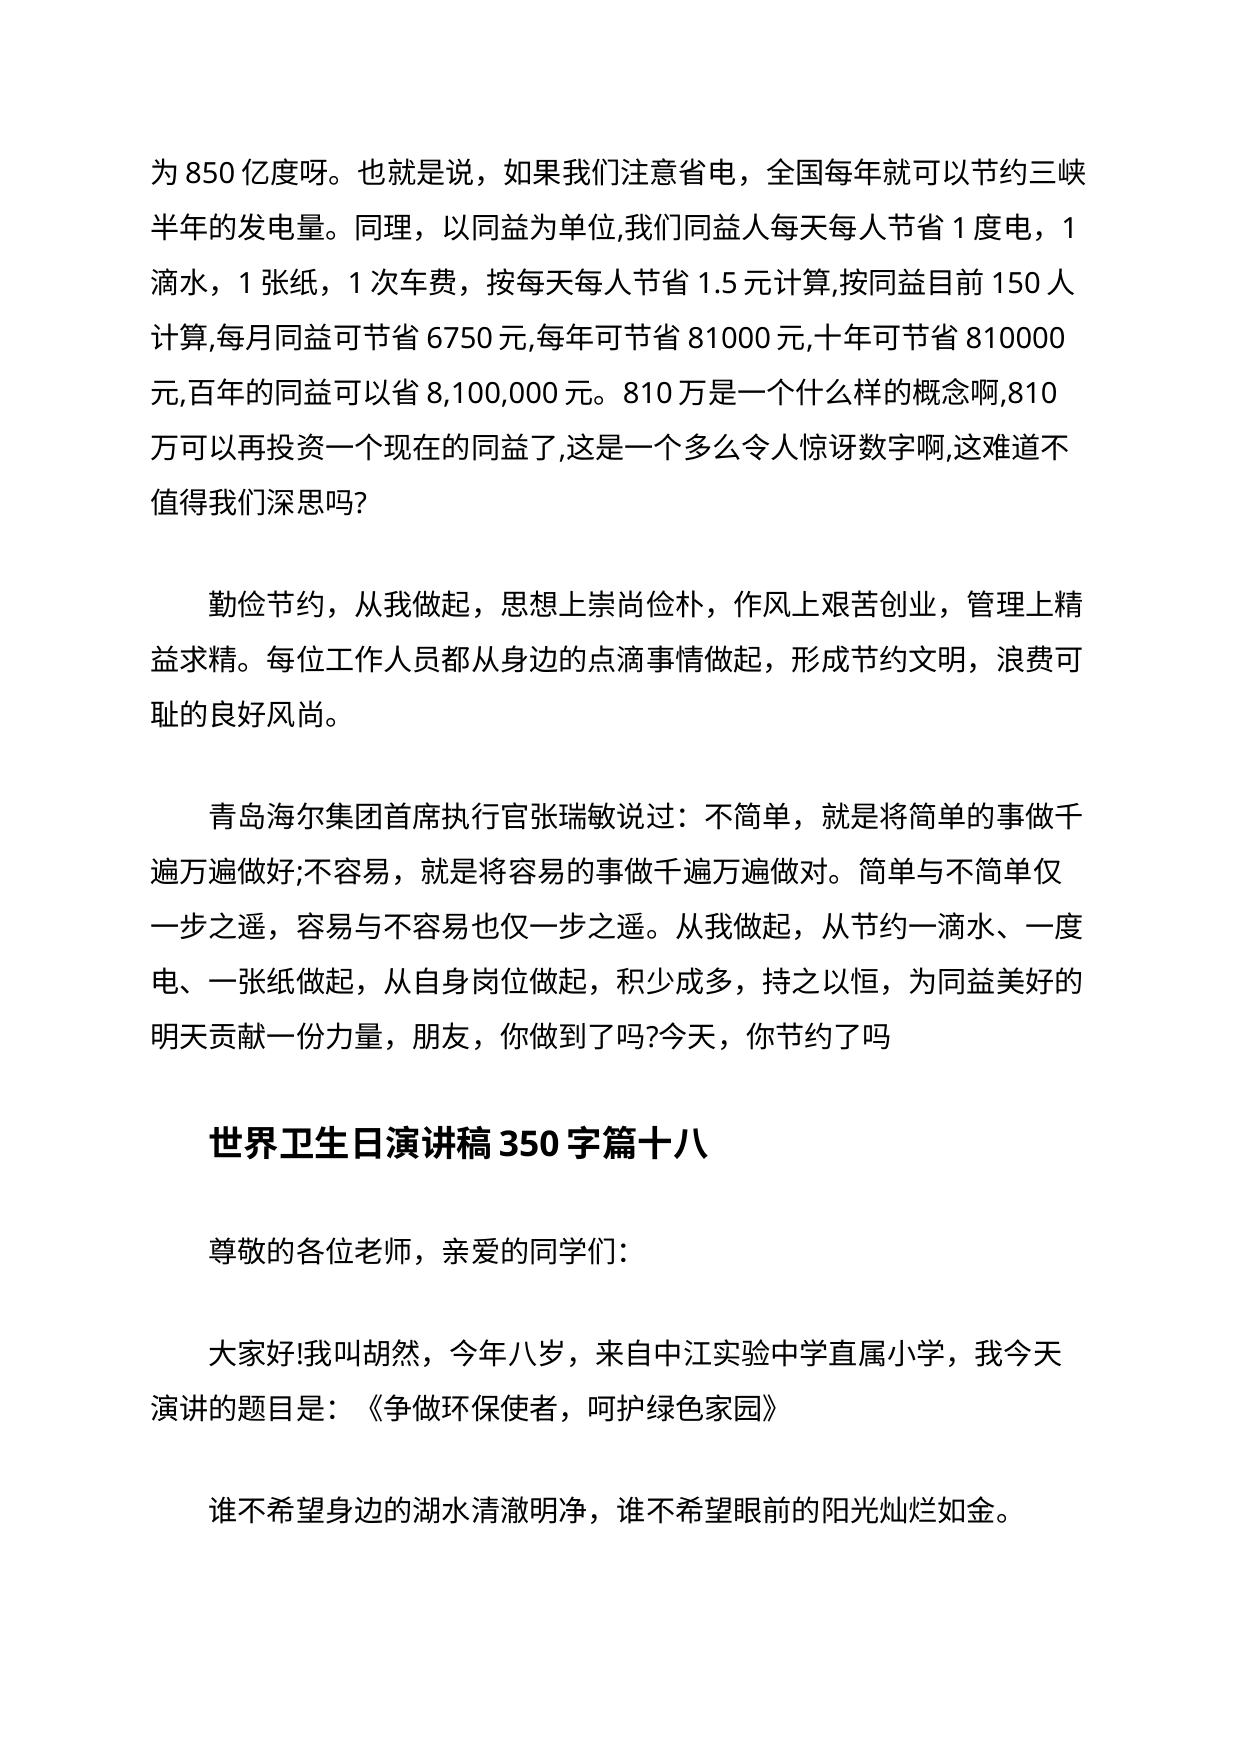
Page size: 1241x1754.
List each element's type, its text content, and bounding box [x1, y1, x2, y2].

text 尊敬的各位老师，亲爱的同学们： [150, 1229, 1090, 1271]
text 勤俭节约，从我做起，思想上崇尚俭朴，作风上艰苦创业，管理上精益求精。每位工作人员都从身边的点滴事情做起，形成节约文明，浪费可耻的良好风尚。 [150, 582, 1090, 734]
text 大家好!我叫胡然，今年八岁，来自中江实验中学直属小学，我今天演讲的题目是：《争做环保使者，呵护绿色家园》 [150, 1331, 1090, 1428]
text 青岛海尔集团首席执行官张瑞敏说过：不简单，就是将简单的事做千遍万遍做好;不容易，就是将容易的事做千遍万遍做对。简单与不简单仅一步之遥，容易与不容易也仅一步之遥。从我做起，从节约一滴水、一度电、一张纸做起，从自身岗位做起，积少成多，持之以恒，为同益美好的明天贡献一份力量，朋友，你做到了吗?今天，你节约了吗 [150, 793, 1090, 1056]
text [150, 150, 1090, 522]
text 谁不希望身边的湖水清澈明净，谁不希望眼前的阳光灿烂如金。 [150, 1487, 1090, 1529]
text 世界卫生日演讲稿350字篇十八 [150, 1115, 1090, 1167]
